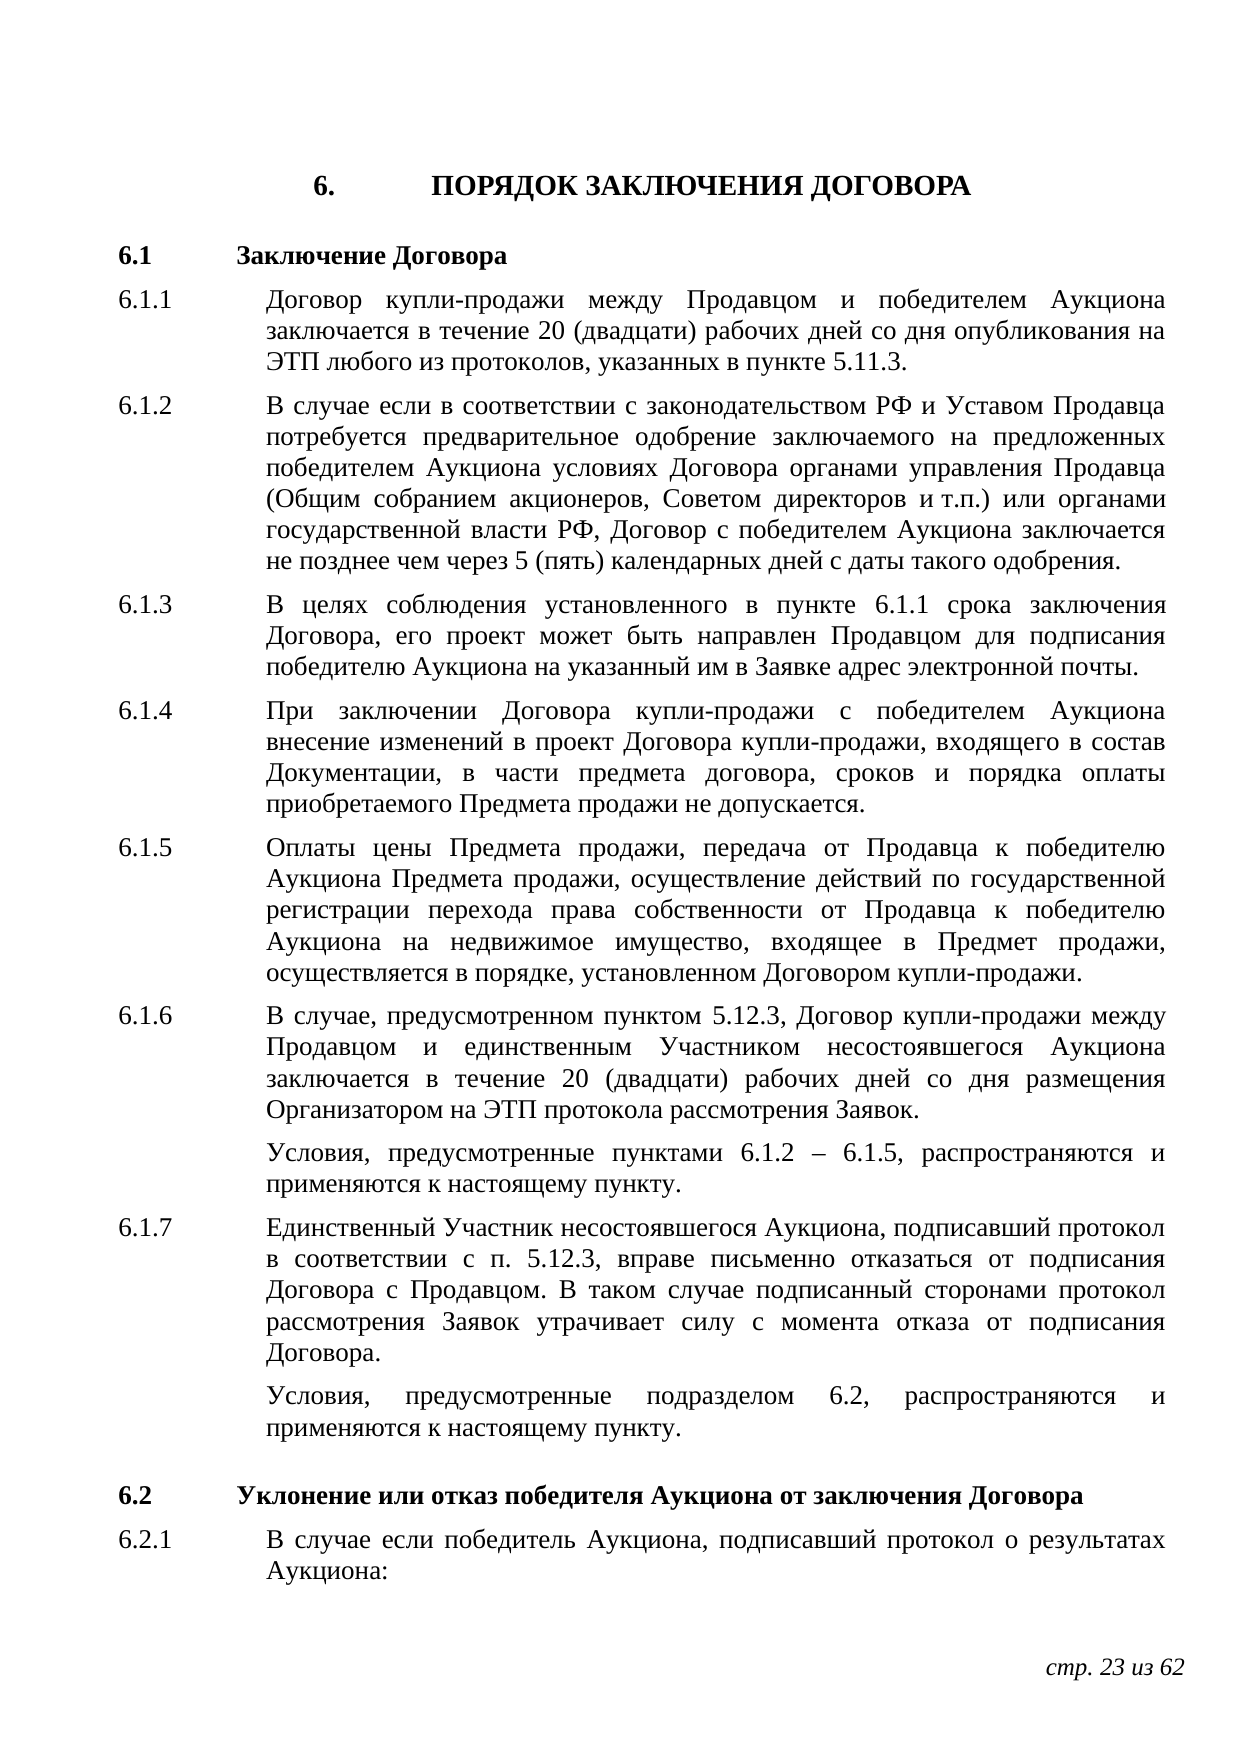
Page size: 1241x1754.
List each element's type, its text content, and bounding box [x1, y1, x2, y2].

text Оплаты цены Предмета продажи, передача от Продавца к победителю Аукциона Предмета продажи, осуществление действий по государственной регистрации перехода права собственности от Продавца к победителю Аукциона на недвижимое имущество, входящее в Предмет продажи, осуществляется в порядке, установленном Договором купли-продажи. [118, 831, 1167, 987]
text Единственный Участник несостоявшегося Аукциона, подписавший протокол в соответствии с п. 5.12.3, вправе письменно отказаться от подписания Договора с Продавцом. В таком случае подписанный сторонами протокол рассмотрения Заявок утрачивает силу с момента отказа от подписания Договора. [118, 1211, 1167, 1367]
subtitle Заключение Договора [118, 239, 1167, 270]
text В случае если победитель Аукциона, подписавший протокол о результатах Аукциона: [118, 1523, 1167, 1585]
text При заключении Договора купли-продажи с победителем Аукциона внесение изменений в проект Договора купли-продажи, входящего в состав Документации, в части предмета договора, сроков и порядка оплаты приобретаемого Предмета продажи не допускается. [118, 694, 1167, 819]
subtitle ПОРЯДОК ЗАКЛЮЧЕНИЯ ДОГОВОРА [118, 168, 1167, 202]
text Договор купли-продажи между Продавцом и победителем Аукциона заключается в течение 20 (двадцати) рабочих дней со дня опубликования на ЭТП любого из протоколов, указанных в пункте 5.11.3. [118, 283, 1167, 376]
text В целях соблюдения установленного в пункте 6.1.1 срока заключения Договора, его проект может быть направлен Продавцом для подписания победителю Аукциона на указанный им в Заявке адрес электронной почты. [118, 588, 1167, 682]
subtitle Уклонение или отказ победителя Аукциона от заключения Договора [118, 1479, 1167, 1510]
text В случае, предусмотренном пунктом 5.12.3, Договор купли-продажи между Продавцом и единственным Участником несостоявшегося Аукциона заключается в течение 20 (двадцати) рабочих дней со дня размещения Организатором на ЭТП протокола рассмотрения Заявок. [118, 999, 1167, 1124]
list Условия, предусмотренные пунктами 6.1.2 – 6.1.5, распространяются и применяются к настоящему пункту. [266, 1136, 1167, 1199]
text В случае если в соответствии с законодательством РФ и Уставом Продавца потребуется предварительное одобрение заключаемого на предложенных победителем Аукциона условиях Договора органами управления Продавца (Общим собранием акционеров, Советом директоров и т.п.) или органами государственной власти РФ, Договор с победителем Аукциона заключается не позднее чем через 5 (пять) календарных дней с даты такого одобрения. [118, 389, 1167, 576]
list Условия, предусмотренные подразделом 6.2, распространяются и применяются к настоящему пункту. [266, 1379, 1167, 1442]
